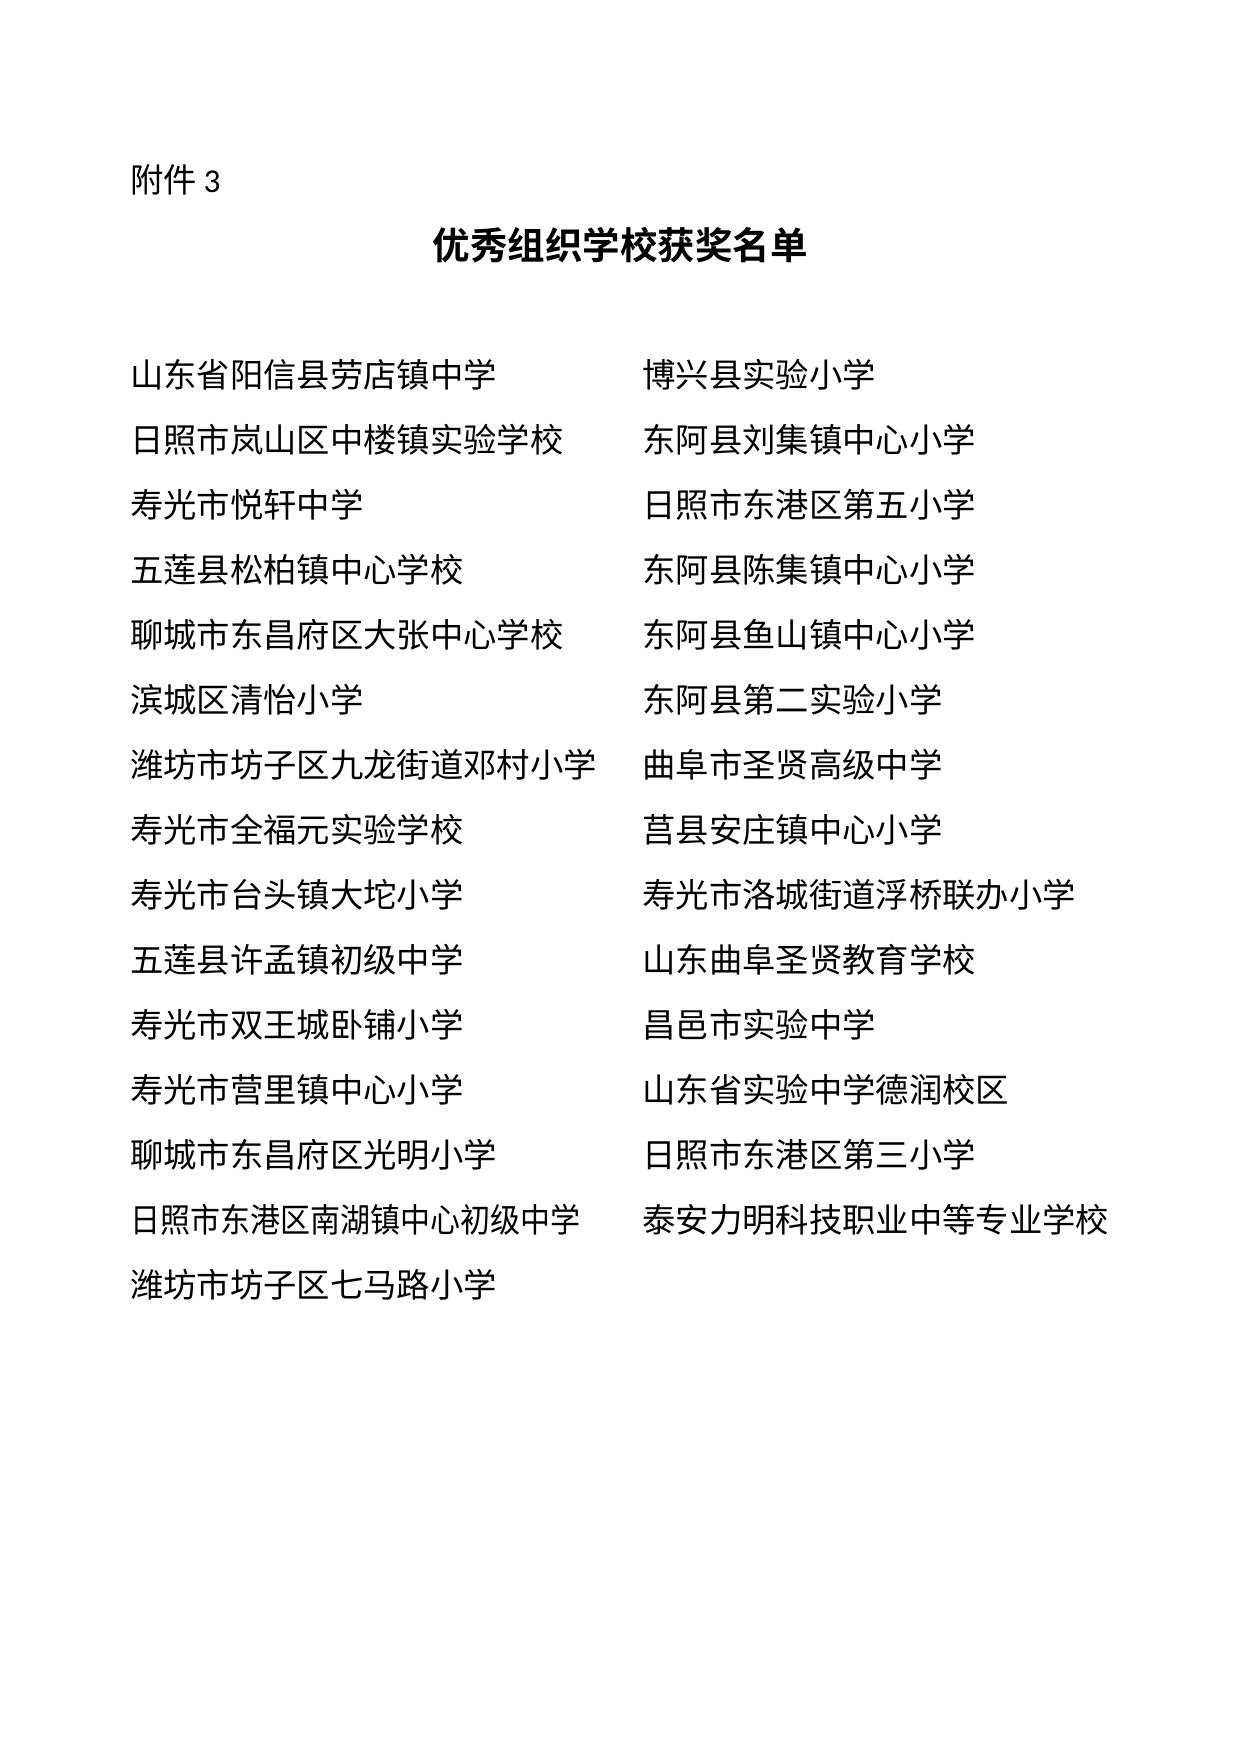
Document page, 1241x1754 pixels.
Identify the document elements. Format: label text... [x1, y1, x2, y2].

text 曲阜市圣贤高级中学 [642, 731, 1110, 796]
text 日照市东港区南湖镇中心初级中学 [130, 1186, 598, 1251]
text 山东曲阜圣贤教育学校 [642, 926, 1110, 991]
text 寿光市营里镇中心小学 [130, 1056, 598, 1121]
text 寿光市台头镇大坨小学 [130, 861, 598, 926]
text 东阿县陈集镇中心小学 [642, 536, 1110, 601]
text 泰安力明科技职业中等专业学校 [642, 1186, 1110, 1251]
text 寿光市悦轩中学 [130, 471, 598, 536]
text 博兴县实验小学 [642, 341, 1110, 406]
text 聊城市东昌府区光明小学 [130, 1121, 598, 1186]
text 寿光市洛城街道浮桥联办小学 [642, 861, 1110, 926]
text 日照市东港区第五小学 [642, 471, 1110, 536]
text 东阿县第二实验小学 [642, 666, 1110, 731]
text 寿光市双王城卧铺小学 [130, 991, 598, 1056]
text 五莲县松柏镇中心学校 [130, 536, 598, 601]
text 昌邑市实验中学 [642, 991, 1110, 1056]
text 潍坊市坊子区九龙街道邓村小学 [130, 731, 598, 796]
text 寿光市全福元实验学校 [130, 796, 598, 861]
text 日照市东港区第三小学 [642, 1121, 1110, 1186]
text 山东省阳信县劳店镇中学 [130, 341, 598, 406]
text 聊城市东昌府区大张中心学校 [130, 601, 598, 666]
text 莒县安庄镇中心小学 [642, 796, 1110, 861]
text 滨城区清怡小学 [130, 666, 598, 731]
text 优秀组织学校获奖名单 [130, 211, 1110, 276]
text 五莲县许孟镇初级中学 [130, 926, 598, 991]
text 附件3 [130, 146, 1110, 211]
text 日照市岚山区中楼镇实验学校 [130, 406, 598, 471]
text 山东省实验中学德润校区 [642, 1056, 1110, 1121]
text 东阿县刘集镇中心小学 [642, 406, 1110, 471]
text 潍坊市坊子区七马路小学 [130, 1251, 598, 1316]
text 东阿县鱼山镇中心小学 [642, 601, 1110, 666]
